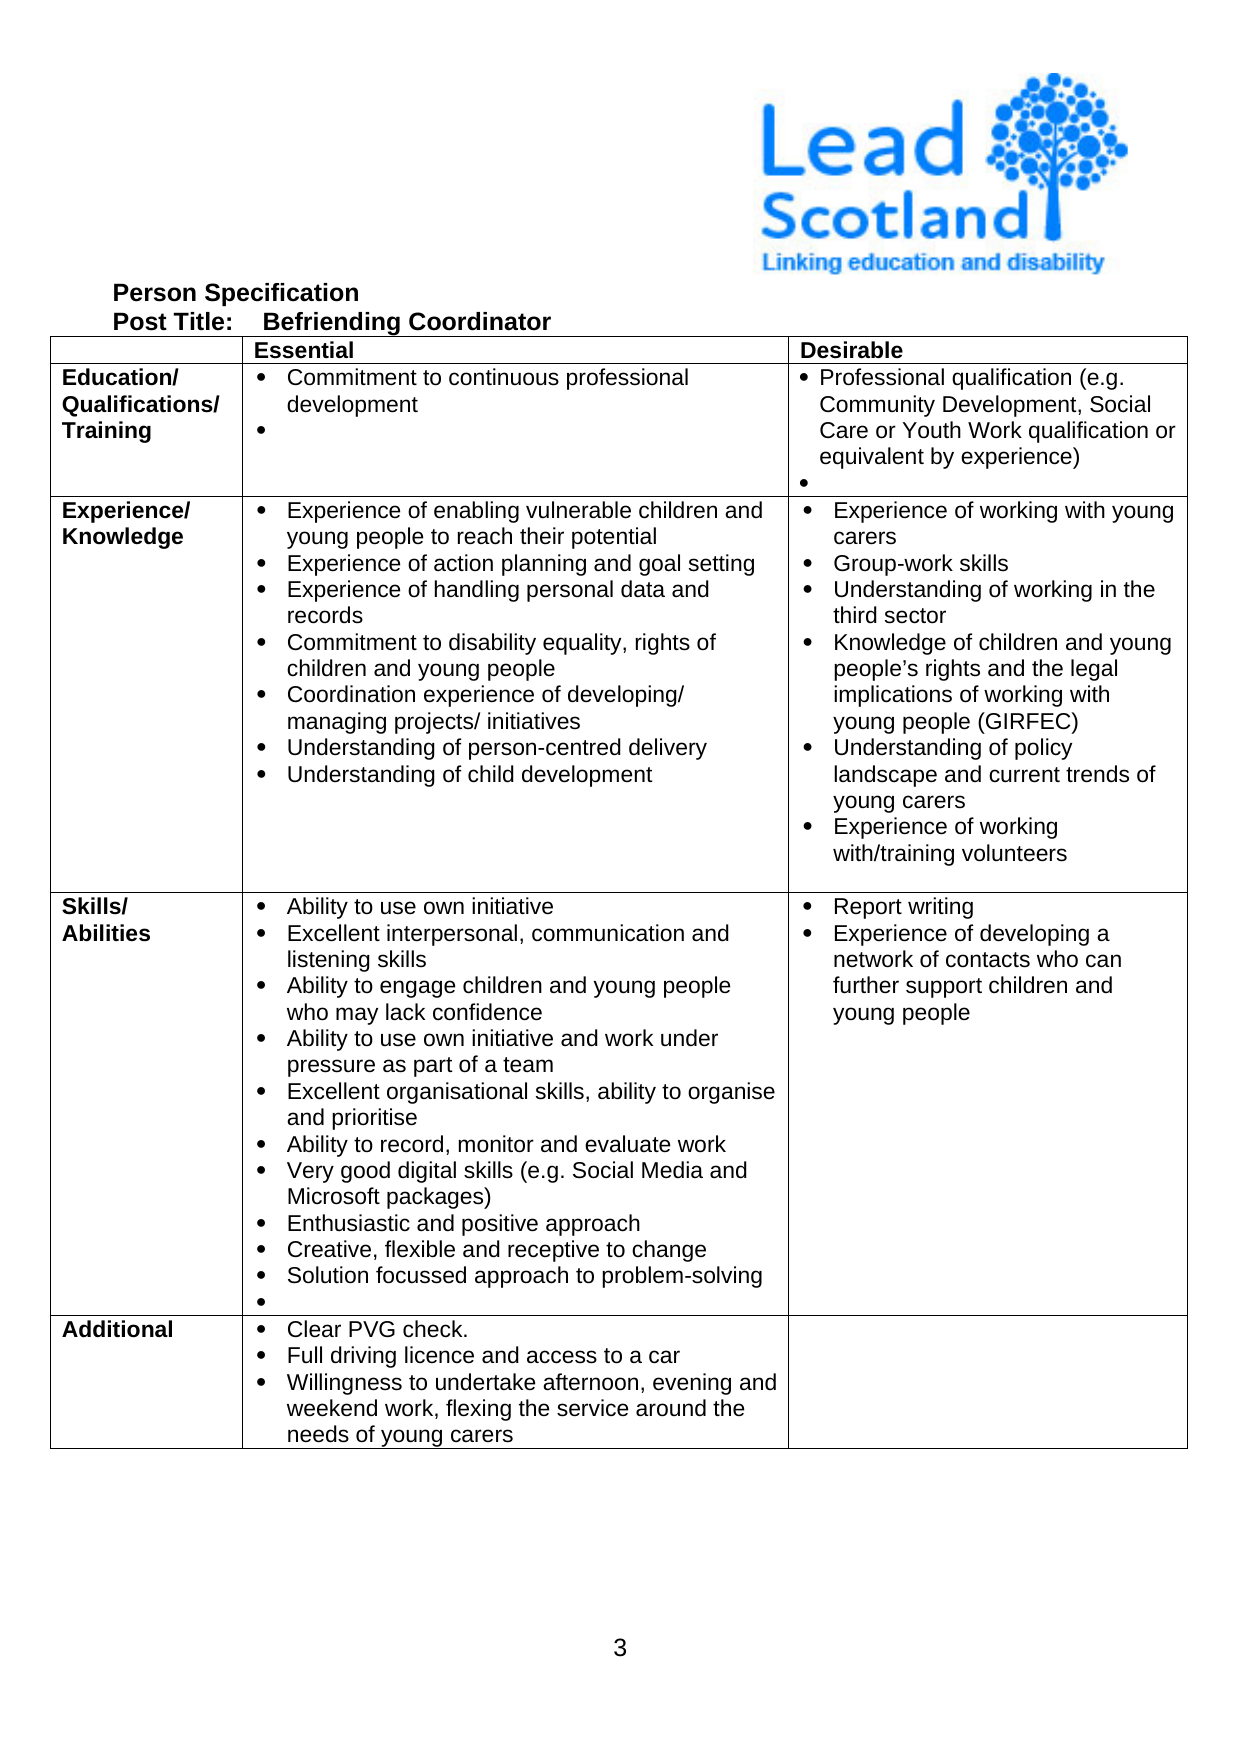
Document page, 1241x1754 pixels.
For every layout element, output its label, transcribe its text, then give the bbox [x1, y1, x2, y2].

table_cell Additional [51, 1316, 242, 1448]
table_header [51, 337, 242, 363]
table_cell Professional qualification (e.g. Community Development, Social Care or Youth Work qualification or equivalent by experience) [789, 364, 1187, 496]
table_cell Report writing Experience of developing a network of contacts who can further support children and young people [789, 893, 1187, 1315]
text Person Specification [112, 278, 1128, 307]
table_cell Ability to use own initiative Excellent interpersonal, communication and listening skills Ability to engage children and young people who may lack confidence Ability to use own initiative and work under pressure as part of a team Excellent organisational skills, ability to organise and prioritise Ability to record, monitor and evaluate work Very good digital skills (e.g. Social Media and Microsoft packages) Enthusiastic and positive approach Creative, flexible and receptive to change Solution focussed approach to problem-solving [243, 893, 788, 1315]
table_cell Experience/ Knowledge [51, 497, 242, 892]
table_cell Clear PVG check. Full driving licence and access to a car Willingness to undertake afternoon, evening and weekend work, flexing the service around the needs of young carers [243, 1316, 788, 1448]
table_header Essential [243, 337, 788, 363]
table_header Desirable [789, 337, 1187, 363]
table_cell Experience of enabling vulnerable children and young people to reach their potential Experience of action planning and goal setting Experience of handling personal data and records Commitment to disability equality, rights of children and young people Coordination experience of developing/ managing projects/ initiatives Understanding of person-centred delivery Understanding of child development [243, 497, 788, 892]
picture [752, 73, 1128, 279]
table_cell Experience of working with young carers Group-work skills Understanding of working in the third sector Knowledge of children and young people’s rights and the legal implications of working with young people (GIRFEC) Understanding of policy landscape and current trends of young carers Experience of working with/training volunteers [789, 497, 1187, 892]
text Post Title: Befriending Coordinator [112, 307, 1128, 336]
table_cell [789, 1316, 1187, 1448]
table_cell Commitment to continuous professional development [243, 364, 788, 496]
table_cell Education/ Qualifications/ Training [51, 364, 242, 496]
table_cell Skills/ Abilities [51, 893, 242, 1315]
